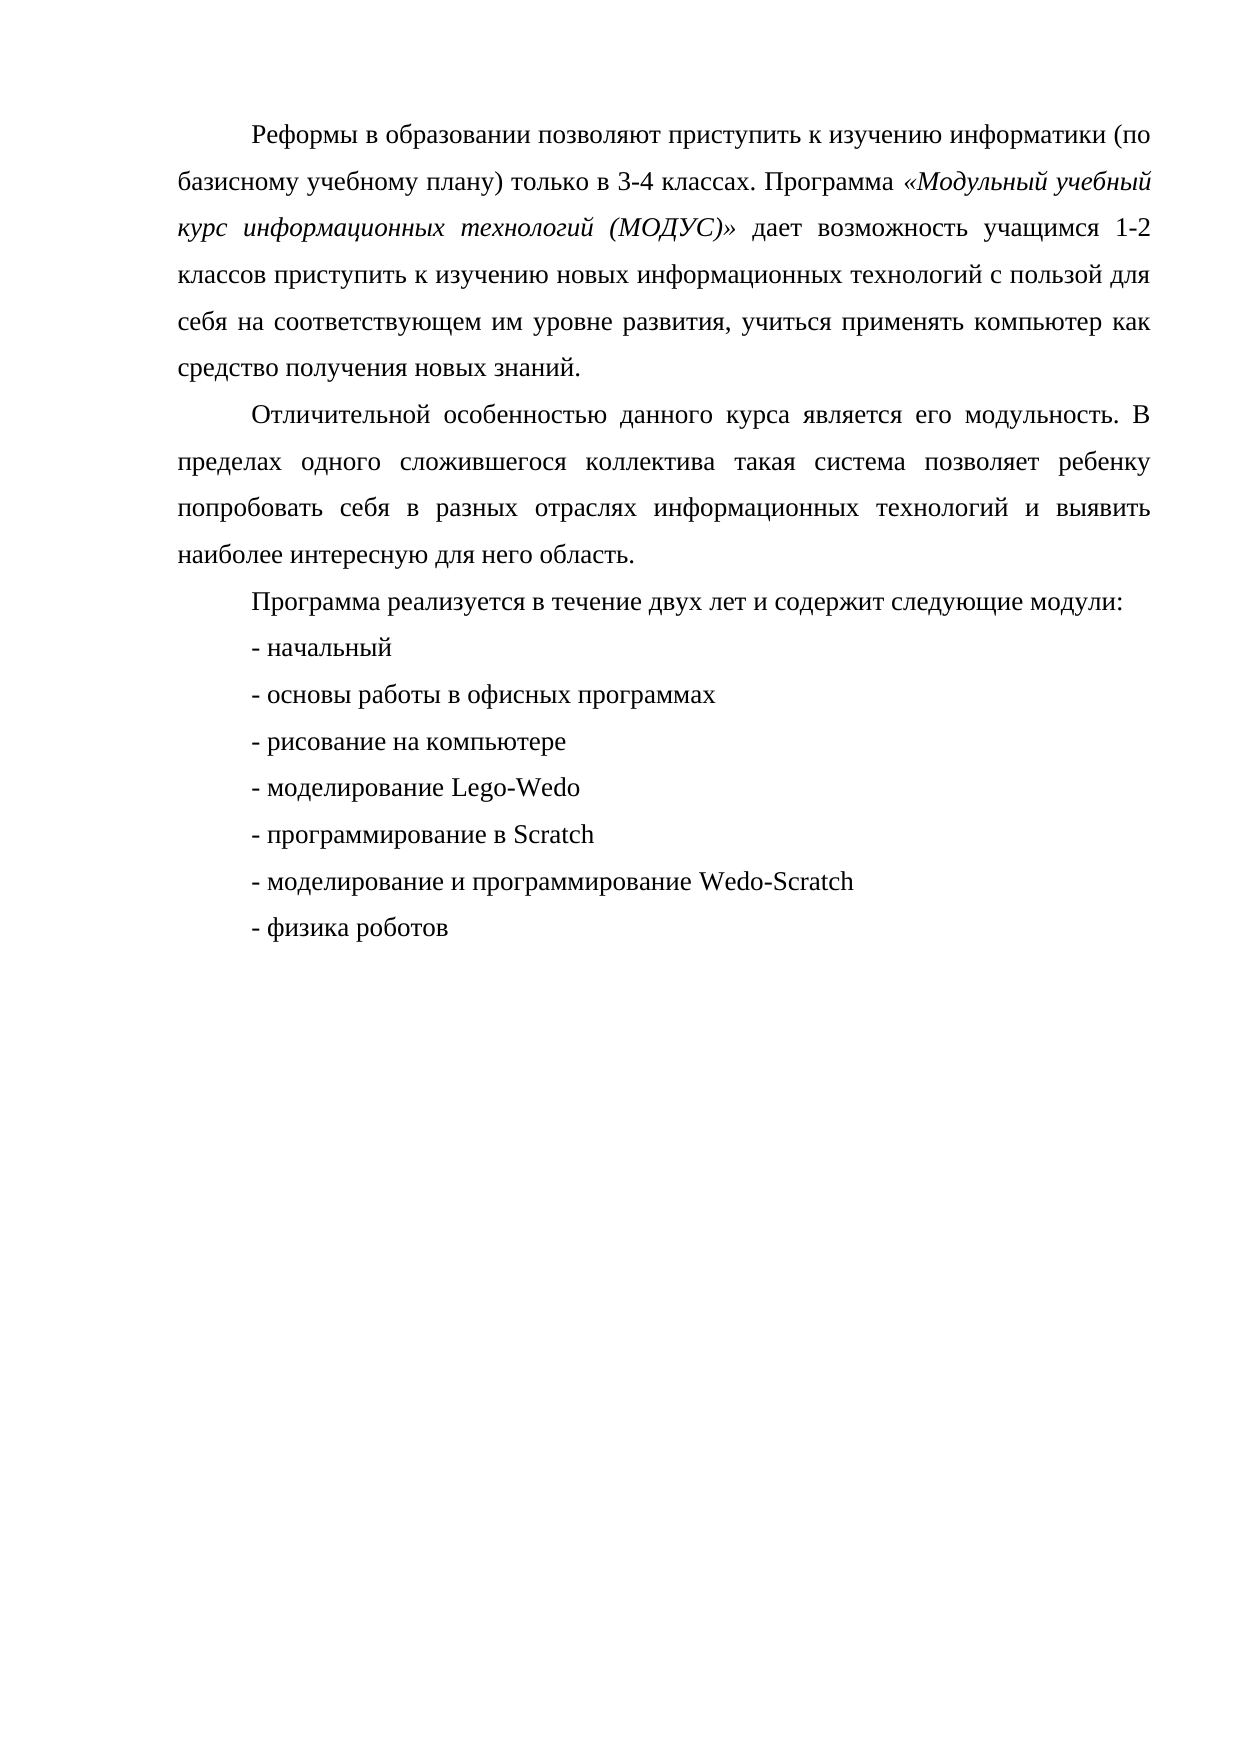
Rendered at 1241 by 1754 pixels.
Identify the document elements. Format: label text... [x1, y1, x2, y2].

text - моделирование Lego-Wedo [177, 771, 1152, 803]
text - программирование в Scratch [177, 818, 1152, 849]
text Реформы в образовании позволяют приступить к изучению информатики (по базисному учебному плану) только в 3-4 классах. Программа «Модульный учебный курс информационных технологий (МОДУС)» дает возможность учащимся 1-2 классов приступить к изучению новых информационных технологий с пользой для себя на соответствующем им уровне развития, учиться применять компьютер как средство получения новых знаний. [177, 118, 1152, 383]
text - моделирование и программирование Wedo-Scratch [177, 865, 1152, 896]
text Программа реализуется в течение двух лет и содержит следующие модули: [177, 585, 1152, 616]
text - основы работы в офисных программах [177, 678, 1152, 709]
text - начальный [177, 631, 1152, 663]
text - физика роботов [177, 911, 1152, 943]
text Отличительной особенностью данного курса является его модульность. В пределах одного сложившегося коллектива такая система позволяет ребенку попробовать себя в разных отраслях информационных технологий и выявить наиболее интересную для него область. [177, 398, 1152, 569]
text - рисование на компьютере [177, 725, 1152, 756]
